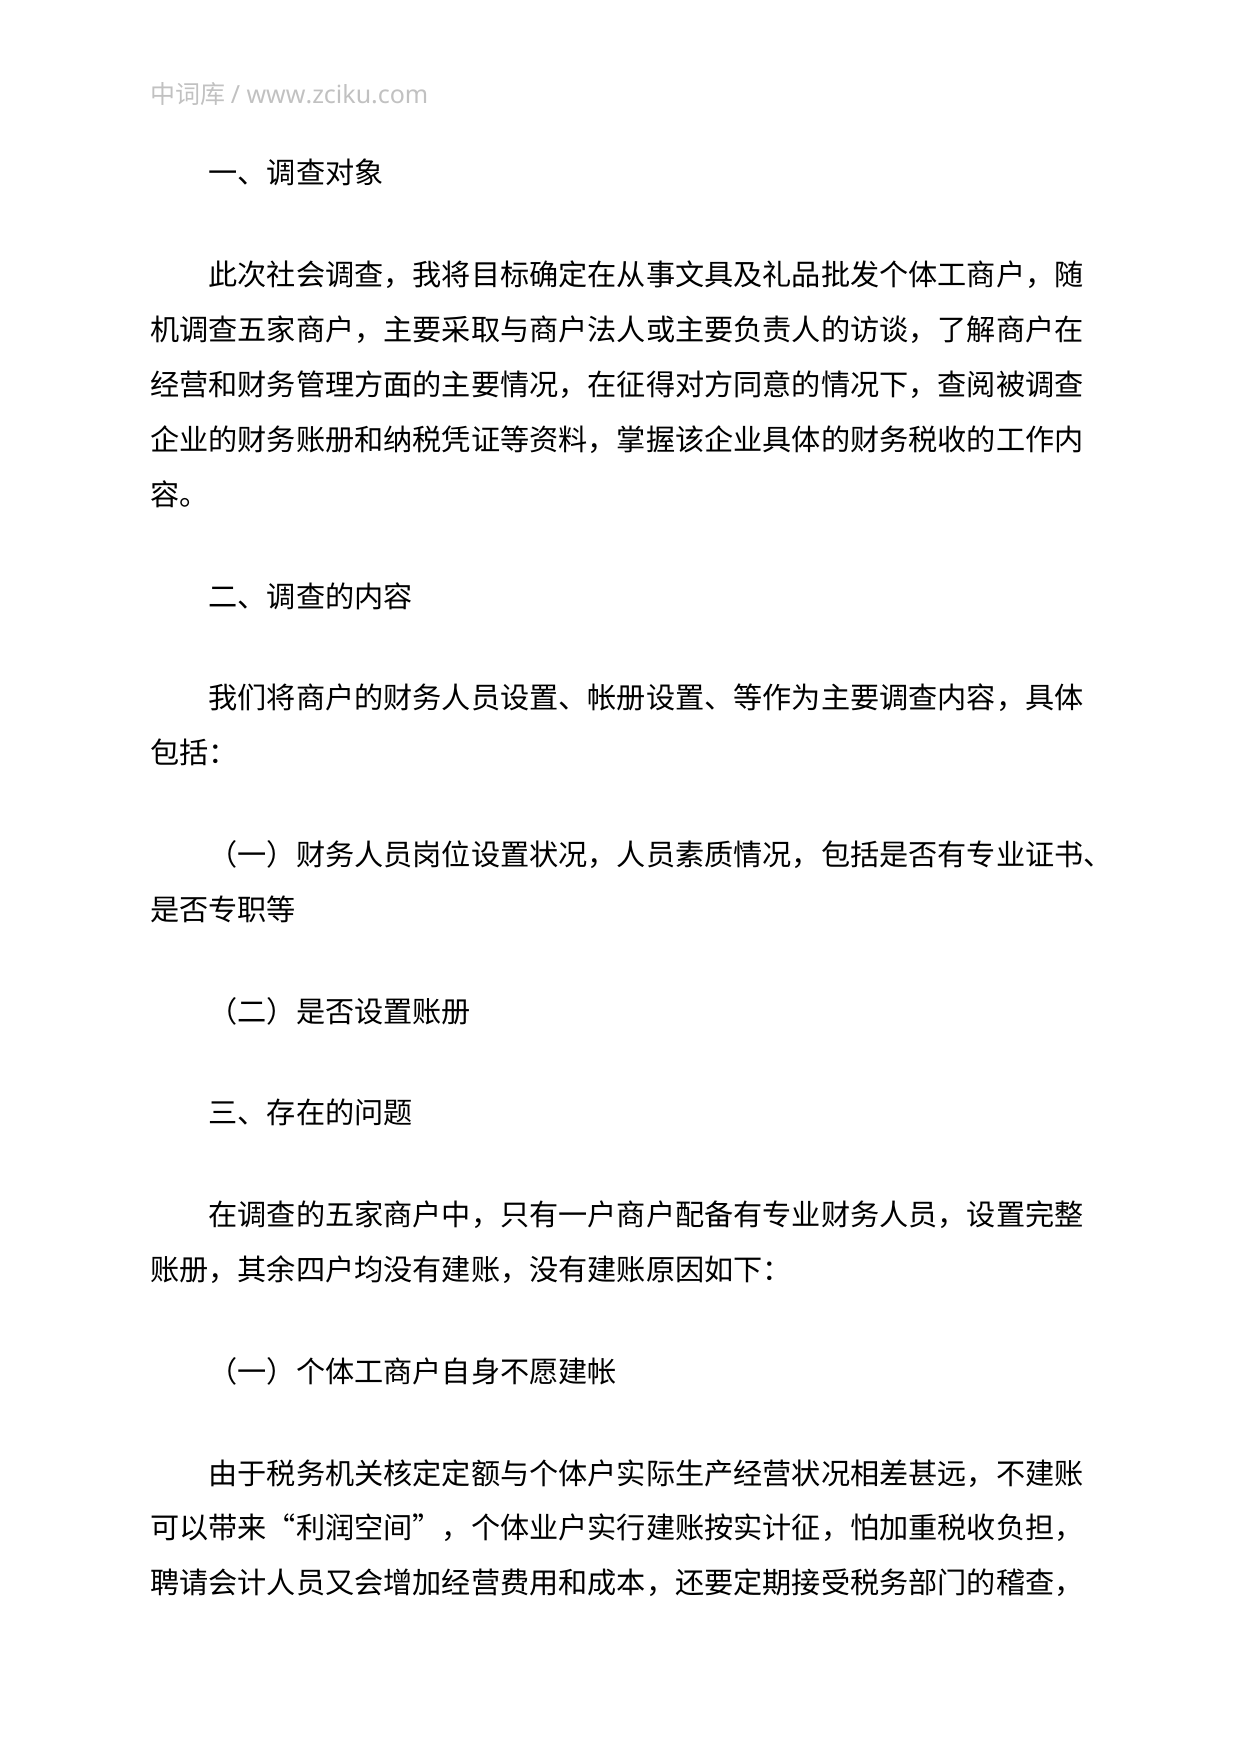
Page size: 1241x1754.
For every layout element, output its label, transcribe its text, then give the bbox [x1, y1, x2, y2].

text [150, 1450, 1090, 1602]
text 我们将商户的财务人员设置、帐册设置、等作为主要调查内容，具体包括： [150, 675, 1090, 772]
text 此次社会调查，我将目标确定在从事文具及礼品批发个体工商户，随机调查五家商户，主要采取与商户法人或主要负责人的访谈，了解商户在经营和财务管理方面的主要情况，在征得对方同意的情况下，查阅被调查企业的财务账册和纳税凭证等资料，掌握该企业具体的财务税收的工作内容。 [150, 252, 1090, 514]
text （二）是否设置账册 [150, 988, 1090, 1031]
text 二、调查的内容 [150, 573, 1090, 615]
text （一）财务人员岗位设置状况，人员素质情况，包括是否有专业证书、是否专职等 [150, 832, 1090, 929]
text 三、存在的问题 [150, 1090, 1090, 1132]
text （一）个体工商户自身不愿建帐 [150, 1348, 1090, 1391]
text 在调查的五家商户中，只有一户商户配备有专业财务人员，设置完整账册，其余四户均没有建账，没有建账原因如下： [150, 1192, 1090, 1289]
text 一、调查对象 [150, 150, 1090, 192]
